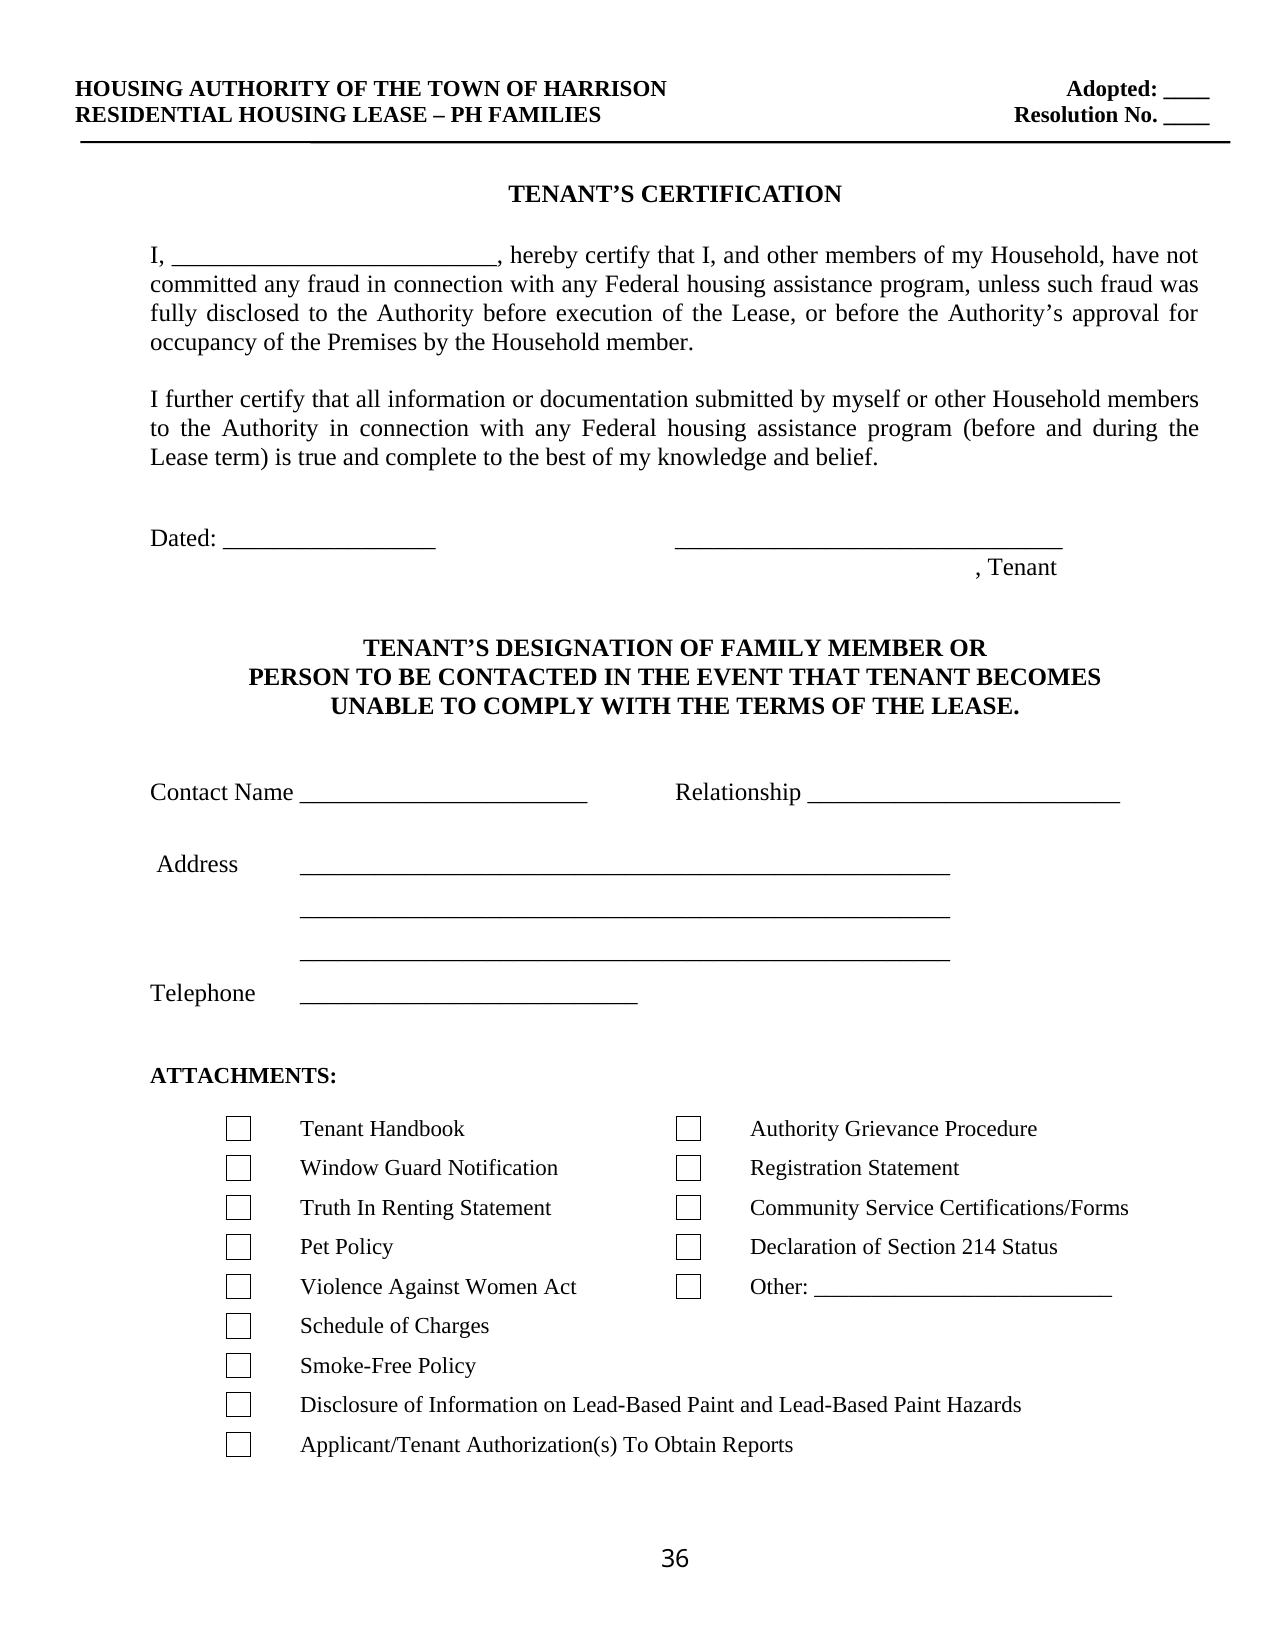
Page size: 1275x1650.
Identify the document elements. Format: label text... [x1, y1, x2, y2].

text , Tenant [675, 552, 1200, 581]
text Violence Against Women Act Other: __________________________ [150, 1273, 1200, 1299]
text Disclosure of Information on Lead-Based Paint and Lead-Based Paint Hazards [150, 1391, 1200, 1418]
text Pet Policy Declaration of Section 214 Status [150, 1233, 1200, 1260]
text PERSON TO BE CONTACTED IN THE EVENT THAT TENANT BECOMES [150, 662, 1200, 691]
text Address ____________________________________________________ [150, 849, 1200, 878]
text Truth In Renting Statement Community Service Certifications/Forms [150, 1194, 1200, 1220]
text Smoke-Free Policy [150, 1352, 1200, 1378]
text I, __________________________, hereby certify that I, and other members of my Household, have not committed any fraud in connection with any Federal housing assistance program, unless such fraud was fully disclosed to the Authority before execution of the Lease, or before the Authority’s approval for occupancy of the Premises by the Household member. [150, 240, 1200, 355]
text Contact Name _______________________ Relationship _________________________ [150, 777, 1200, 806]
text UNABLE TO COMPLY WITH THE TERMS OF THE LEASE. [150, 691, 1200, 719]
subtitle TENANT’S CERTIFICATION [150, 179, 1200, 208]
text Telephone ___________________________ [150, 978, 1200, 1007]
text Tenant Handbook Authority Grievance Procedure [225, 1115, 1200, 1141]
text Schedule of Charges [150, 1312, 1200, 1339]
text ____________________________________________________ [150, 892, 1200, 921]
text ____________________________________________________ [150, 935, 1200, 964]
text Dated: _________________ _______________________________ [150, 523, 1200, 552]
text ATTACHMENTS: [150, 1062, 1200, 1088]
text Applicant/Tenant Authorization(s) To Obtain Reports [150, 1431, 1200, 1457]
text Window Guard Notification Registration Statement [150, 1154, 1200, 1181]
text I further certify that all information or documentation submitted by myself or other Household members to the Authority in connection with any Federal housing assistance program (before and during the Lease term) is true and complete to the best of my knowledge and belief. [150, 384, 1200, 470]
text TENANT’S DESIGNATION OF FAMILY MEMBER OR [150, 633, 1200, 662]
